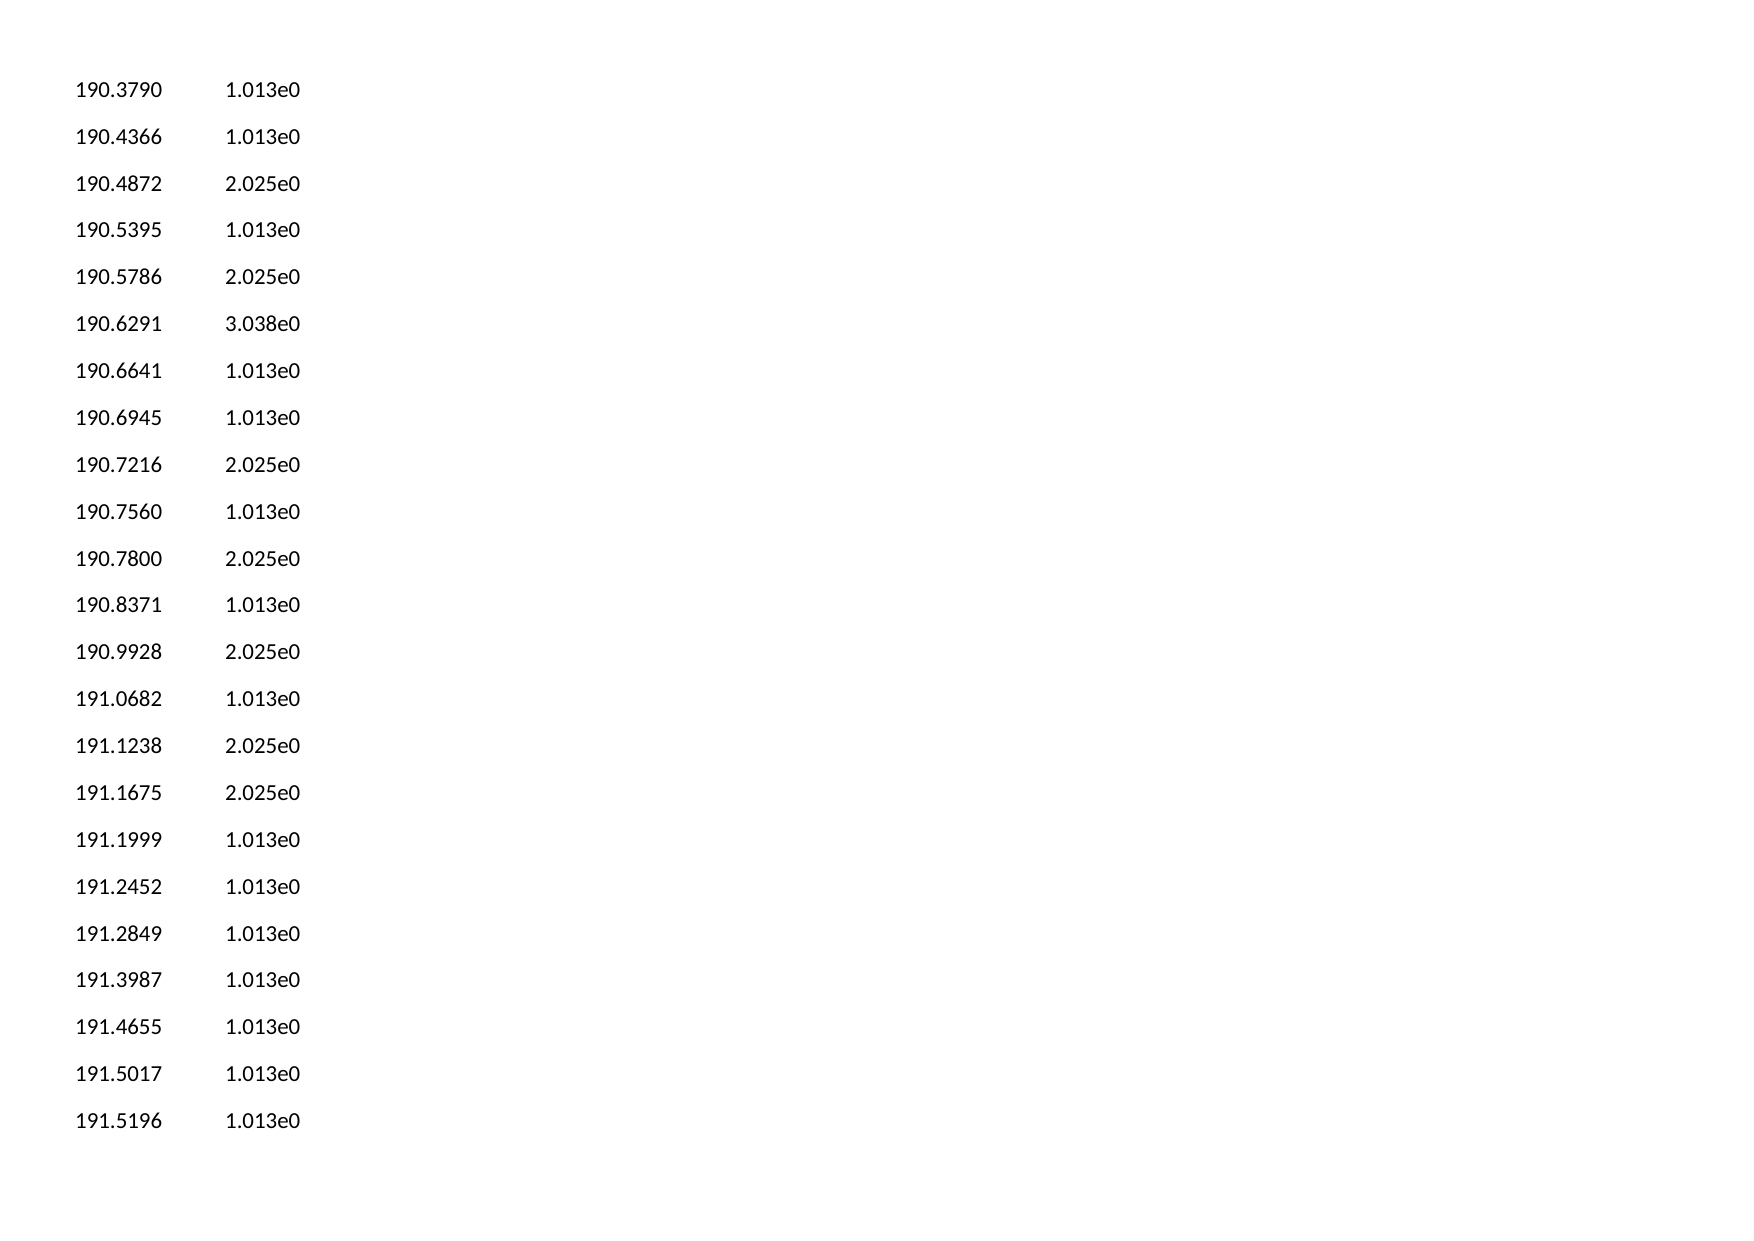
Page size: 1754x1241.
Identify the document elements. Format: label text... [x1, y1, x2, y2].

text 191.0682 1.013e0 [75, 684, 1679, 712]
text 190.8371 1.013e0 [75, 591, 1679, 619]
text 190.6945 1.013e0 [75, 403, 1679, 431]
text 190.7560 1.013e0 [75, 497, 1679, 525]
text 190.7216 2.025e0 [75, 450, 1679, 478]
text 190.7800 2.025e0 [75, 544, 1679, 572]
text 190.9928 2.025e0 [75, 637, 1679, 666]
text 191.3987 1.013e0 [75, 966, 1679, 994]
text 190.4872 2.025e0 [75, 169, 1679, 197]
text 191.1999 1.013e0 [75, 825, 1679, 853]
text 190.3790 1.013e0 [75, 75, 1679, 103]
text 190.5786 2.025e0 [75, 262, 1679, 291]
text 190.4366 1.013e0 [75, 122, 1679, 150]
text 191.1675 2.025e0 [75, 778, 1679, 806]
text 190.6291 3.038e0 [75, 309, 1679, 337]
text 191.2849 1.013e0 [75, 919, 1679, 947]
text 191.2452 1.013e0 [75, 872, 1679, 900]
text 191.5196 1.013e0 [75, 1106, 1679, 1134]
text 191.5017 1.013e0 [75, 1059, 1679, 1087]
text 191.4655 1.013e0 [75, 1012, 1679, 1041]
text 190.5395 1.013e0 [75, 216, 1679, 244]
text 191.1238 2.025e0 [75, 731, 1679, 759]
text 190.6641 1.013e0 [75, 356, 1679, 384]
